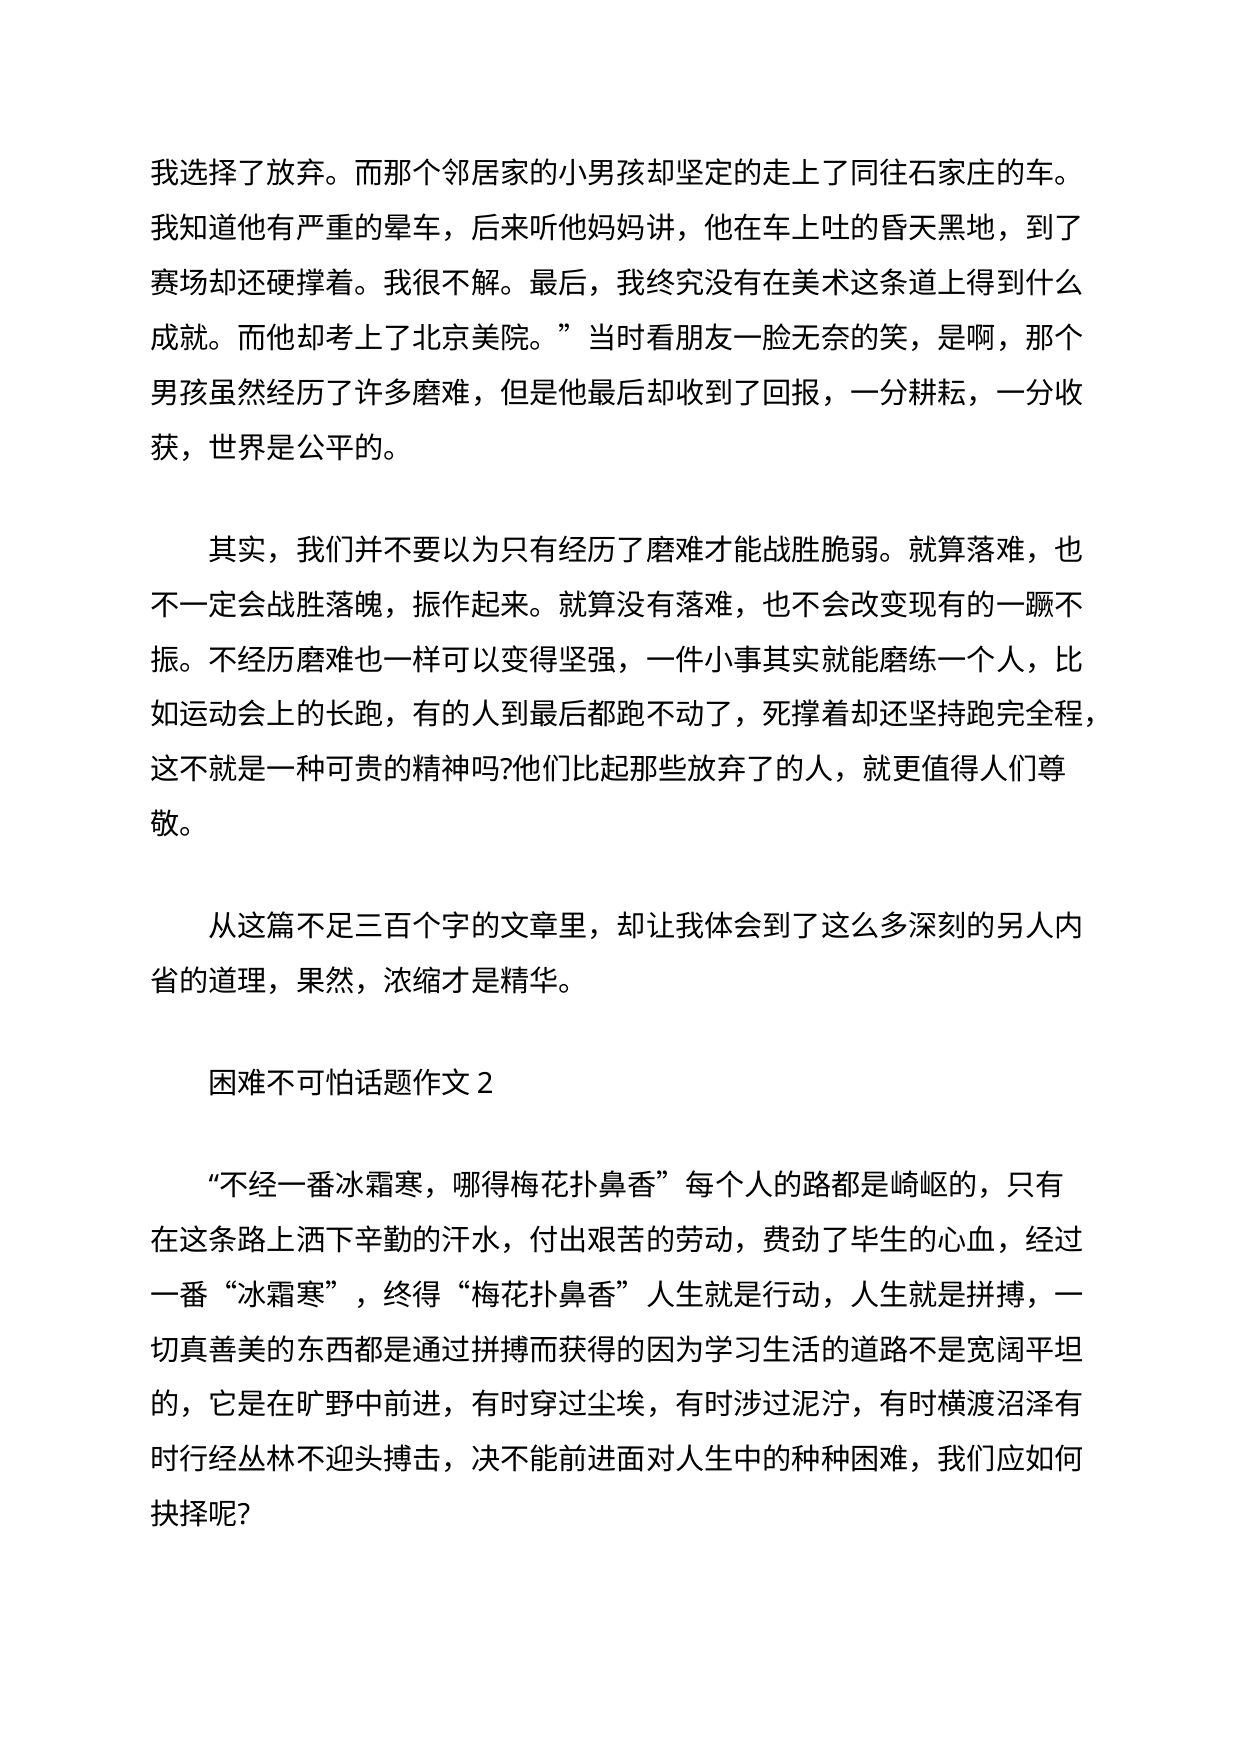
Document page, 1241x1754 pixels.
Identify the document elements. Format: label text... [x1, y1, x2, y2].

text 困难不可怕话题作文2 [150, 1059, 1090, 1102]
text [150, 150, 1090, 467]
text “不经一番冰霜寒，哪得梅花扑鼻香”每个人的路都是崎岖的，只有在这条路上洒下辛勤的汗水，付出艰苦的劳动，费劲了毕生的心血，经过一番“冰霜寒”，终得“梅花扑鼻香”人生就是行动，人生就是拼搏，一切真善美的东西都是通过拼搏而获得的因为学习生活的道路不是宽阔平坦的，它是在旷野中前进，有时穿过尘埃，有时涉过泥泞，有时横渡沼泽有时行经丛林不迎头搏击，决不能前进面对人生中的种种困难，我们应如何抉择呢? [150, 1161, 1090, 1533]
text 从这篇不足三百个字的文章里，却让我体会到了这么多深刻的另人内省的道理，果然，浓缩才是精华。 [150, 903, 1090, 1000]
text 其实，我们并不要以为只有经历了磨难才能战胜脆弱。就算落难，也不一定会战胜落魄，振作起来。就算没有落难，也不会改变现有的一蹶不振。不经历磨难也一样可以变得坚强，一件小事其实就能磨练一个人，比如运动会上的长跑，有的人到最后都跑不动了，死撑着却还坚持跑完全程，这不就是一种可贵的精神吗?他们比起那些放弃了的人，就更值得人们尊敬。 [150, 526, 1090, 843]
